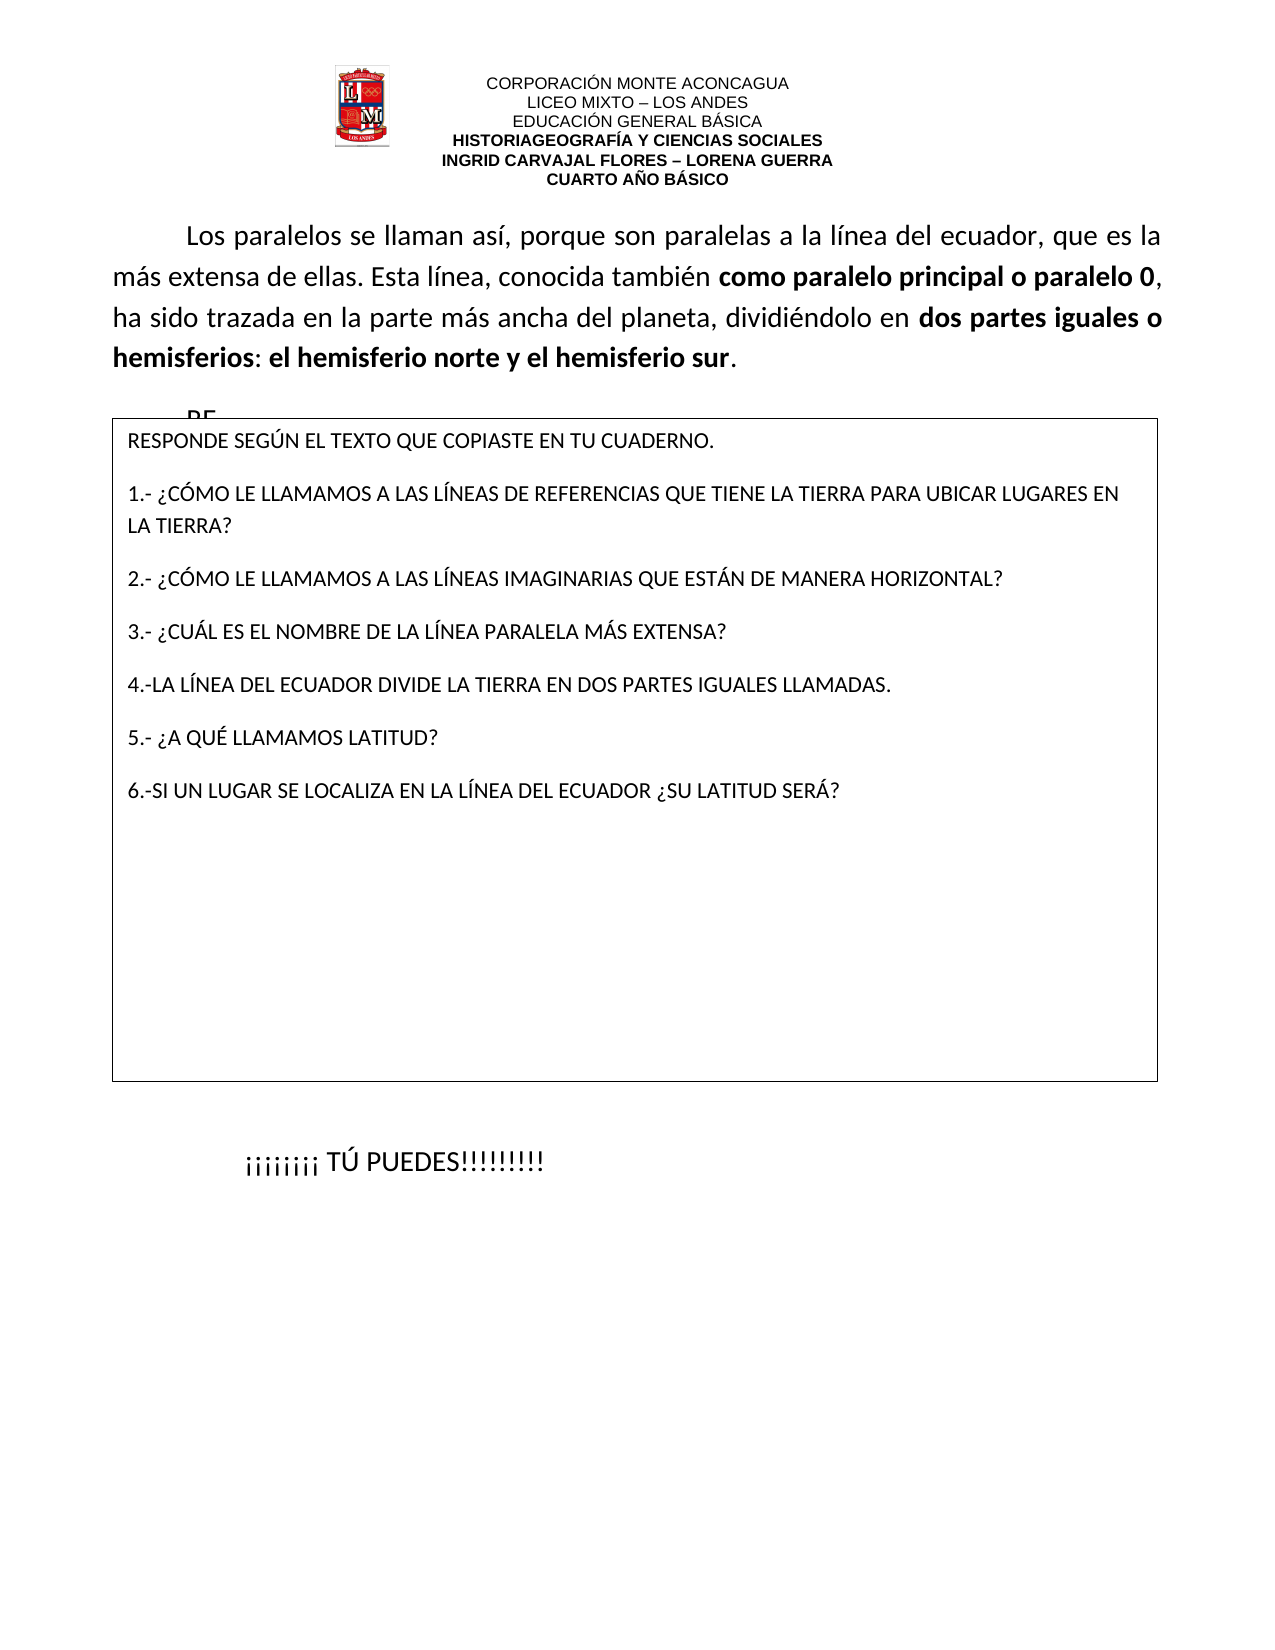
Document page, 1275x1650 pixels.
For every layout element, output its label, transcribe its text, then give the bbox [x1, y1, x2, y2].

text Los paralelos se llaman así, porque son paralelas a la línea del ecuador, que es la más extensa de ellas. Esta línea, conocida también como paralelo principal o paralelo 0, ha sido trazada en la parte más ancha del planeta, dividiéndolo en dos partes iguales o hemisferios: el hemisferio norte y el hemisferio sur. [112, 217, 1162, 375]
text RE [112, 401, 1162, 437]
text ¡¡¡¡¡¡¡¡ TÚ PUEDES!!!!!!!!! [112, 1143, 1162, 1178]
picture [335, 65, 390, 147]
